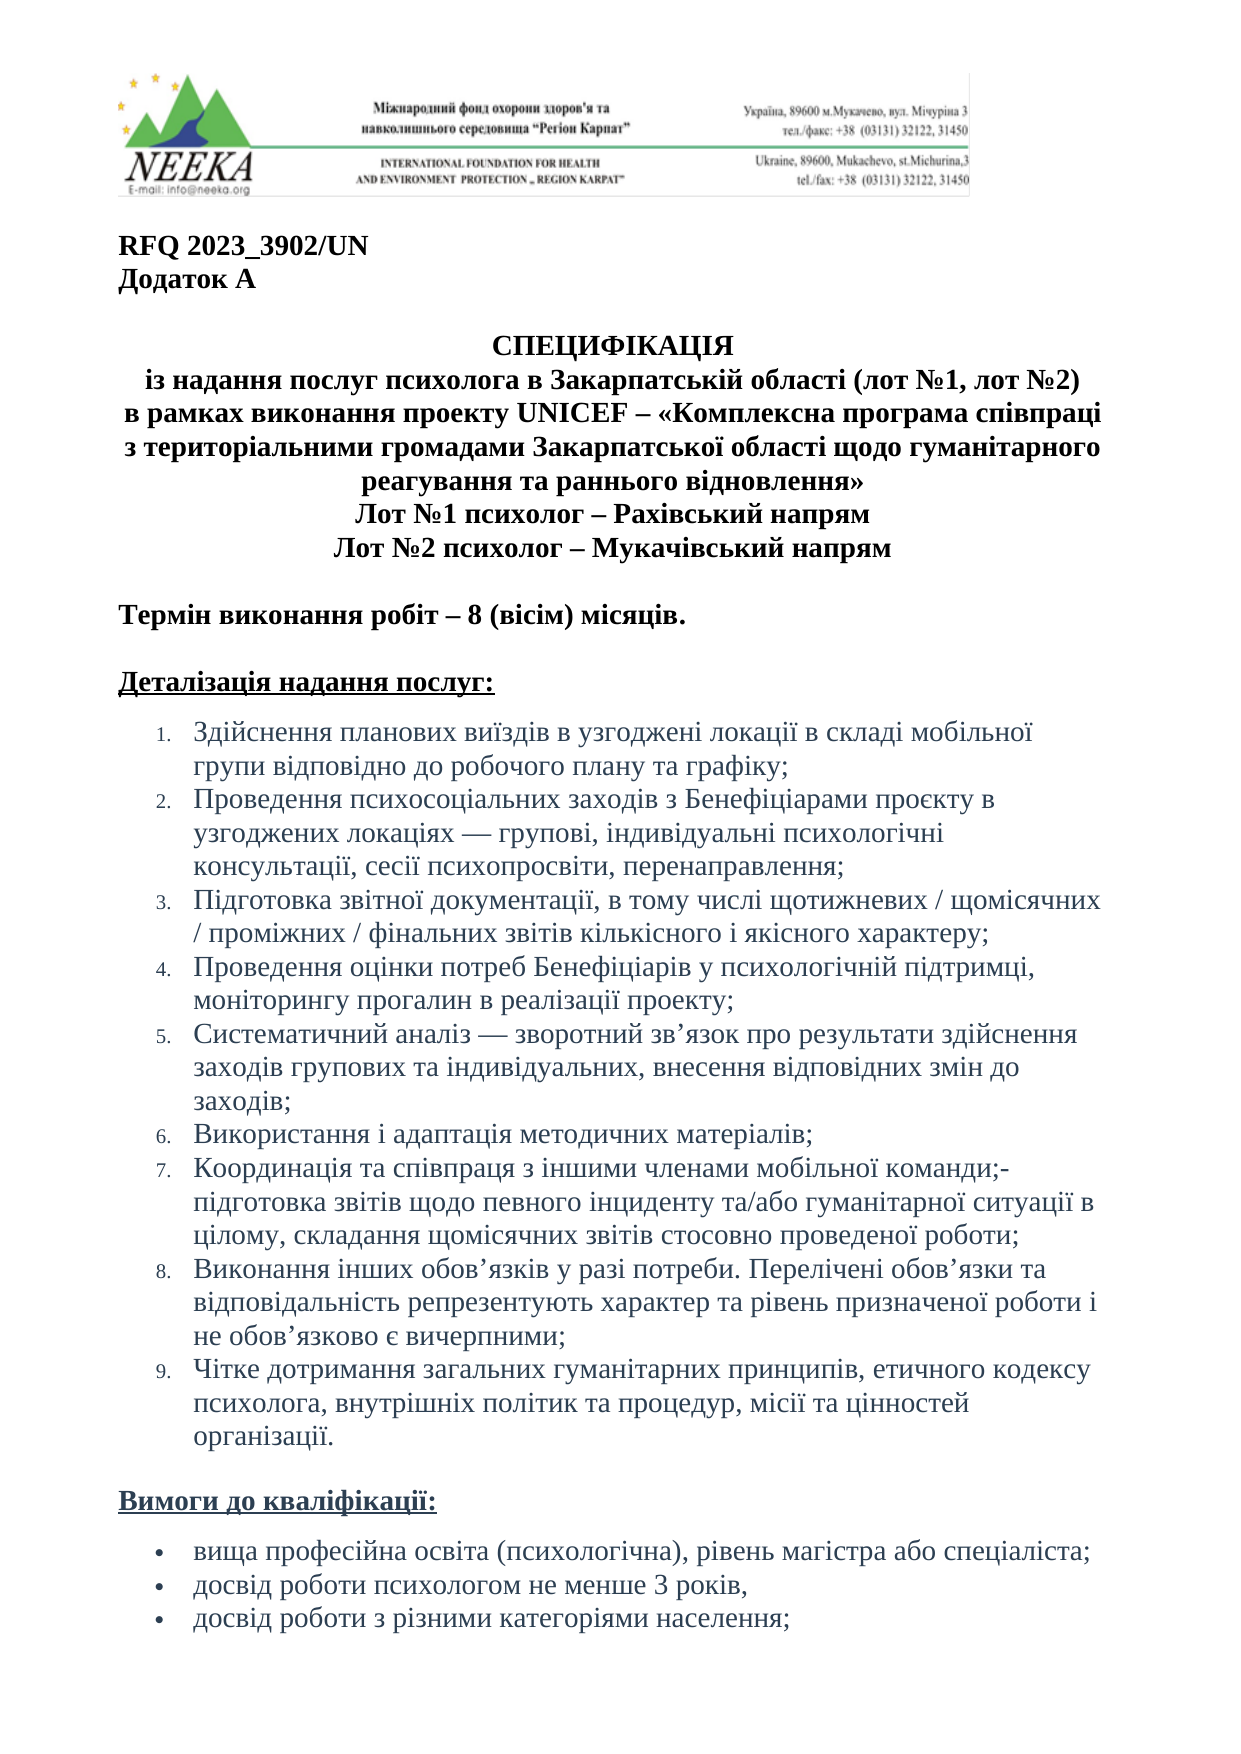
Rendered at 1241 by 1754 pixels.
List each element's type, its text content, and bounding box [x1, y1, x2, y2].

list Проведення оцінки потреб Бенефіціарів у психологічній підтримці, моніторингу прогалин в реалізації проекту; [156, 949, 1107, 1016]
text Деталізація надання послуг: [118, 664, 1107, 697]
list Використання і адаптація методичних матеріалів; [156, 1117, 1107, 1150]
list вища професійна освіта (психологічна), рівень магістра або спеціаліста; [156, 1533, 1107, 1567]
list Здійснення планових виїздів в узгоджені локації в складі мобільної групи відповідно до робочого плану та графіку; [156, 714, 1107, 781]
text Лот №1 психолог – Рахівський напрям [118, 496, 1107, 530]
list досвід роботи психологом не менше 3 років, [156, 1567, 1107, 1601]
text Додаток А [118, 261, 1107, 295]
text СПЕЦИФІКАЦІЯ [118, 328, 1107, 362]
text із надання послуг психолога в Закарпатській області (лот №1, лот №2) [118, 362, 1107, 396]
text RFQ 2023_3902/UN [118, 228, 1107, 261]
text Вимоги до кваліфікації: [118, 1483, 1107, 1517]
picture [118, 73, 972, 198]
list Чітке дотримання загальних гуманітарних принципів, етичного кодексу психолога, внутрішніх політик та процедур, місії та цінностей організації. [156, 1351, 1107, 1452]
list досвід роботи з різними категоріями населення; [156, 1601, 1107, 1634]
list Виконання інших обов’язків у разі потреби. Перелічені обов’язки та відповідальність репрезентують характер та рівень призначеної роботи і не обов’язково є вичерпними; [156, 1251, 1107, 1351]
text Термін виконання робіт – 8 (вісім) місяців. [118, 597, 1107, 630]
list Підготовка звітної документації, в тому числі щотижневих / щомісячних / проміжних / фінальних звітів кількісного і якісного характеру; [156, 882, 1107, 949]
list Проведення психосоціальних заходів з Бенефіціарами проєкту в узгоджених локаціях — групові, індивідуальні психологічні консультації, сесії психопросвіти, перенаправлення; [156, 781, 1107, 882]
list Координація та співпраця з іншими членами мобільної команди;-підготовка звітів щодо певного інциденту та/або гуманітарної ситуації в цілому, складання щомісячних звітів стосовно проведеної роботи; [156, 1150, 1107, 1251]
list Систематичний аналіз — зворотний зв’язок про результати здійснення заходів групових та індивідуальних, внесення відповідних змін до заходів; [156, 1016, 1107, 1117]
text Лот №2 психолог – Мукачівський напрям [118, 530, 1107, 563]
text в рамках виконання проекту UNICEF – «Комплексна програма співпраці з територіальними громадами Закарпатської області щодо гуманітарного реагування та раннього відновлення» [118, 396, 1107, 496]
